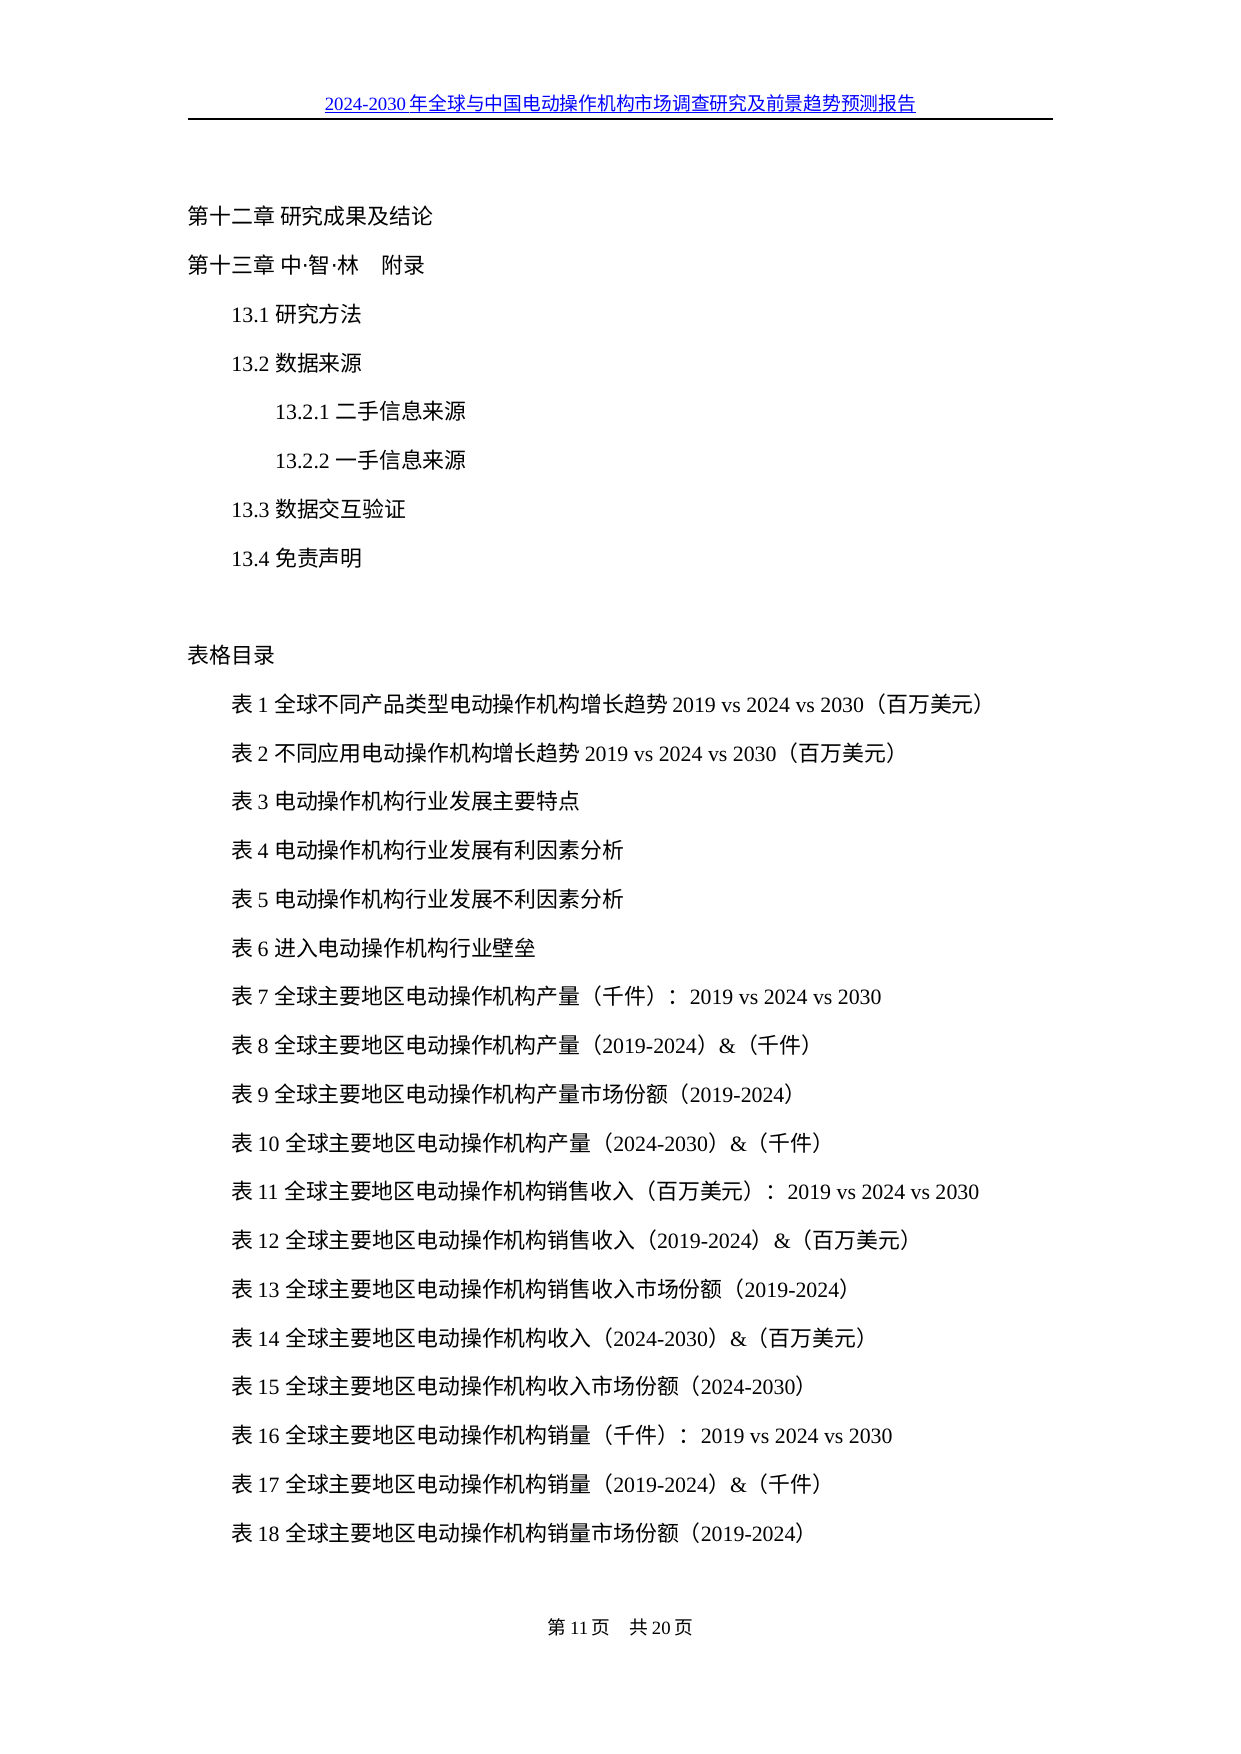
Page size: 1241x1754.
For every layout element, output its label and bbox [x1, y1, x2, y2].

text [187, 150, 1053, 1548]
